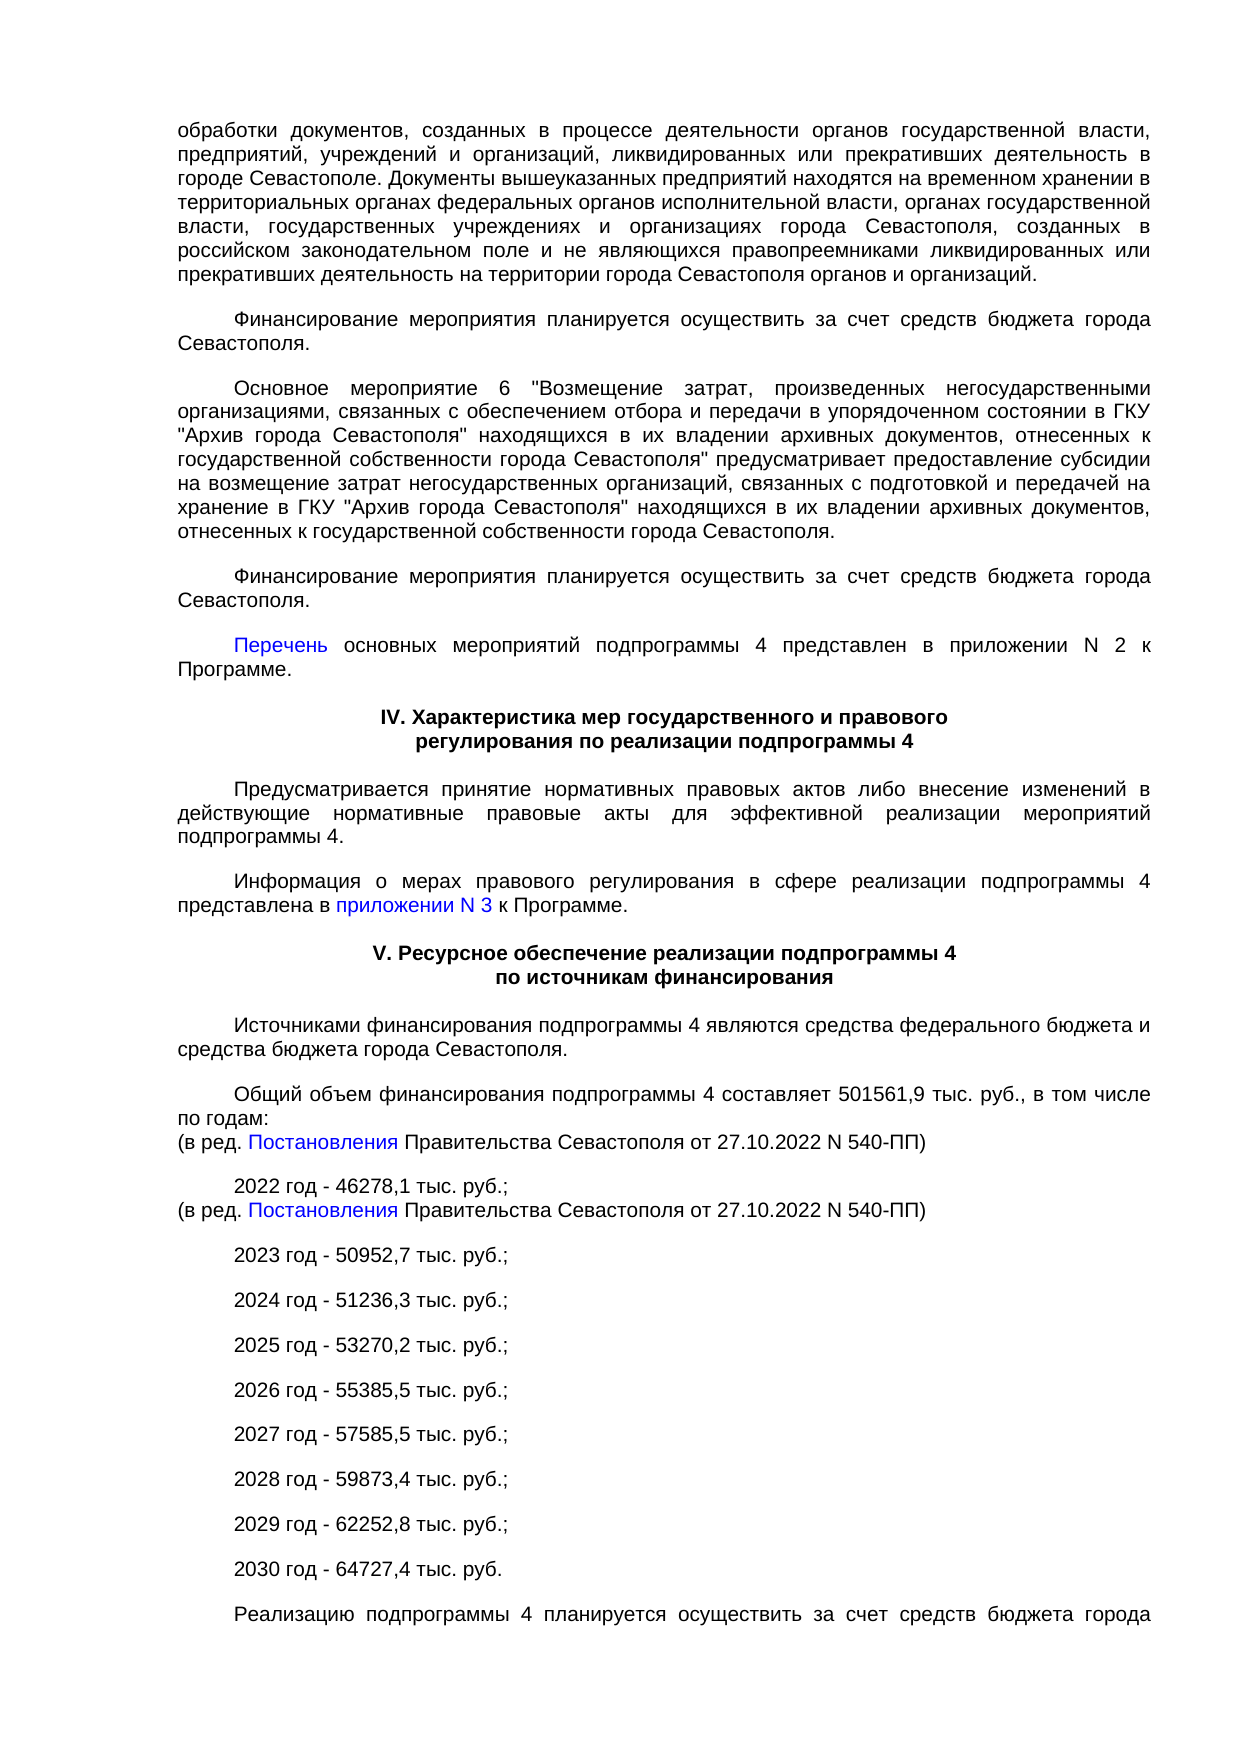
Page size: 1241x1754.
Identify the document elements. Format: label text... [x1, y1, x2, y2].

text 2023 год - 50952,7 тыс. руб.; [177, 1243, 1152, 1267]
title по источникам финансирования [177, 965, 1152, 989]
text Финансирование мероприятия планируется осуществить за счет средств бюджета города Севастополя. [177, 564, 1152, 612]
text 2025 год - 53270,2 тыс. руб.; [177, 1333, 1152, 1357]
text Общий объем финансирования подпрограммы 4 составляет 501561,9 тыс. руб., в том числе по годам: [177, 1082, 1152, 1129]
text 2022 год - 46278,1 тыс. руб.; [177, 1174, 1152, 1198]
text 2030 год - 64727,4 тыс. руб. [177, 1557, 1152, 1581]
text (в ред. Постановления Правительства Севастополя от 27.10.2022 N 540-ПП) [177, 1198, 1152, 1222]
text Основное мероприятие 6 "Возмещение затрат, произведенных негосударственными организациями, связанных с обеспечением отбора и передачи в упорядоченном состоянии в ГКУ "Архив города Севастополя" находящихся в их владении архивных документов, отнесенных к государственной собственности города Севастополя" предусматривает предоставление субсидии на возмещение затрат негосударственных организаций, связанных с подготовкой и передачей на хранение в ГКУ "Архив города Севастополя" находящихся в их владении архивных документов, отнесенных к государственной собственности города Севастополя. [177, 375, 1152, 543]
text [177, 1601, 1152, 1625]
text Информация о мерах правового регулирования в сфере реализации подпрограммы 4 представлена в приложении N 3 к Программе. [177, 869, 1152, 917]
text 2029 год - 62252,8 тыс. руб.; [177, 1512, 1152, 1536]
title V. Ресурсное обеспечение реализации подпрограммы 4 [177, 941, 1152, 965]
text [177, 118, 1152, 286]
title регулирования по реализации подпрограммы 4 [177, 728, 1152, 752]
text 2027 год - 57585,5 тыс. руб.; [177, 1422, 1152, 1446]
title IV. Характеристика мер государственного и правового [177, 704, 1152, 728]
text Источниками финансирования подпрограммы 4 являются средства федерального бюджета и средства бюджета города Севастополя. [177, 1013, 1152, 1061]
text 2026 год - 55385,5 тыс. руб.; [177, 1377, 1152, 1401]
text Перечень основных мероприятий подпрограммы 4 представлен в приложении N 2 к Программе. [177, 633, 1152, 681]
text (в ред. Постановления Правительства Севастополя от 27.10.2022 N 540-ПП) [177, 1129, 1152, 1153]
text Предусматривается принятие нормативных правовых актов либо внесение изменений в действующие нормативные правовые акты для эффективной реализации мероприятий подпрограммы 4. [177, 776, 1152, 848]
text 2024 год - 51236,3 тыс. руб.; [177, 1288, 1152, 1312]
text 2028 год - 59873,4 тыс. руб.; [177, 1467, 1152, 1491]
text Финансирование мероприятия планируется осуществить за счет средств бюджета города Севастополя. [177, 307, 1152, 354]
